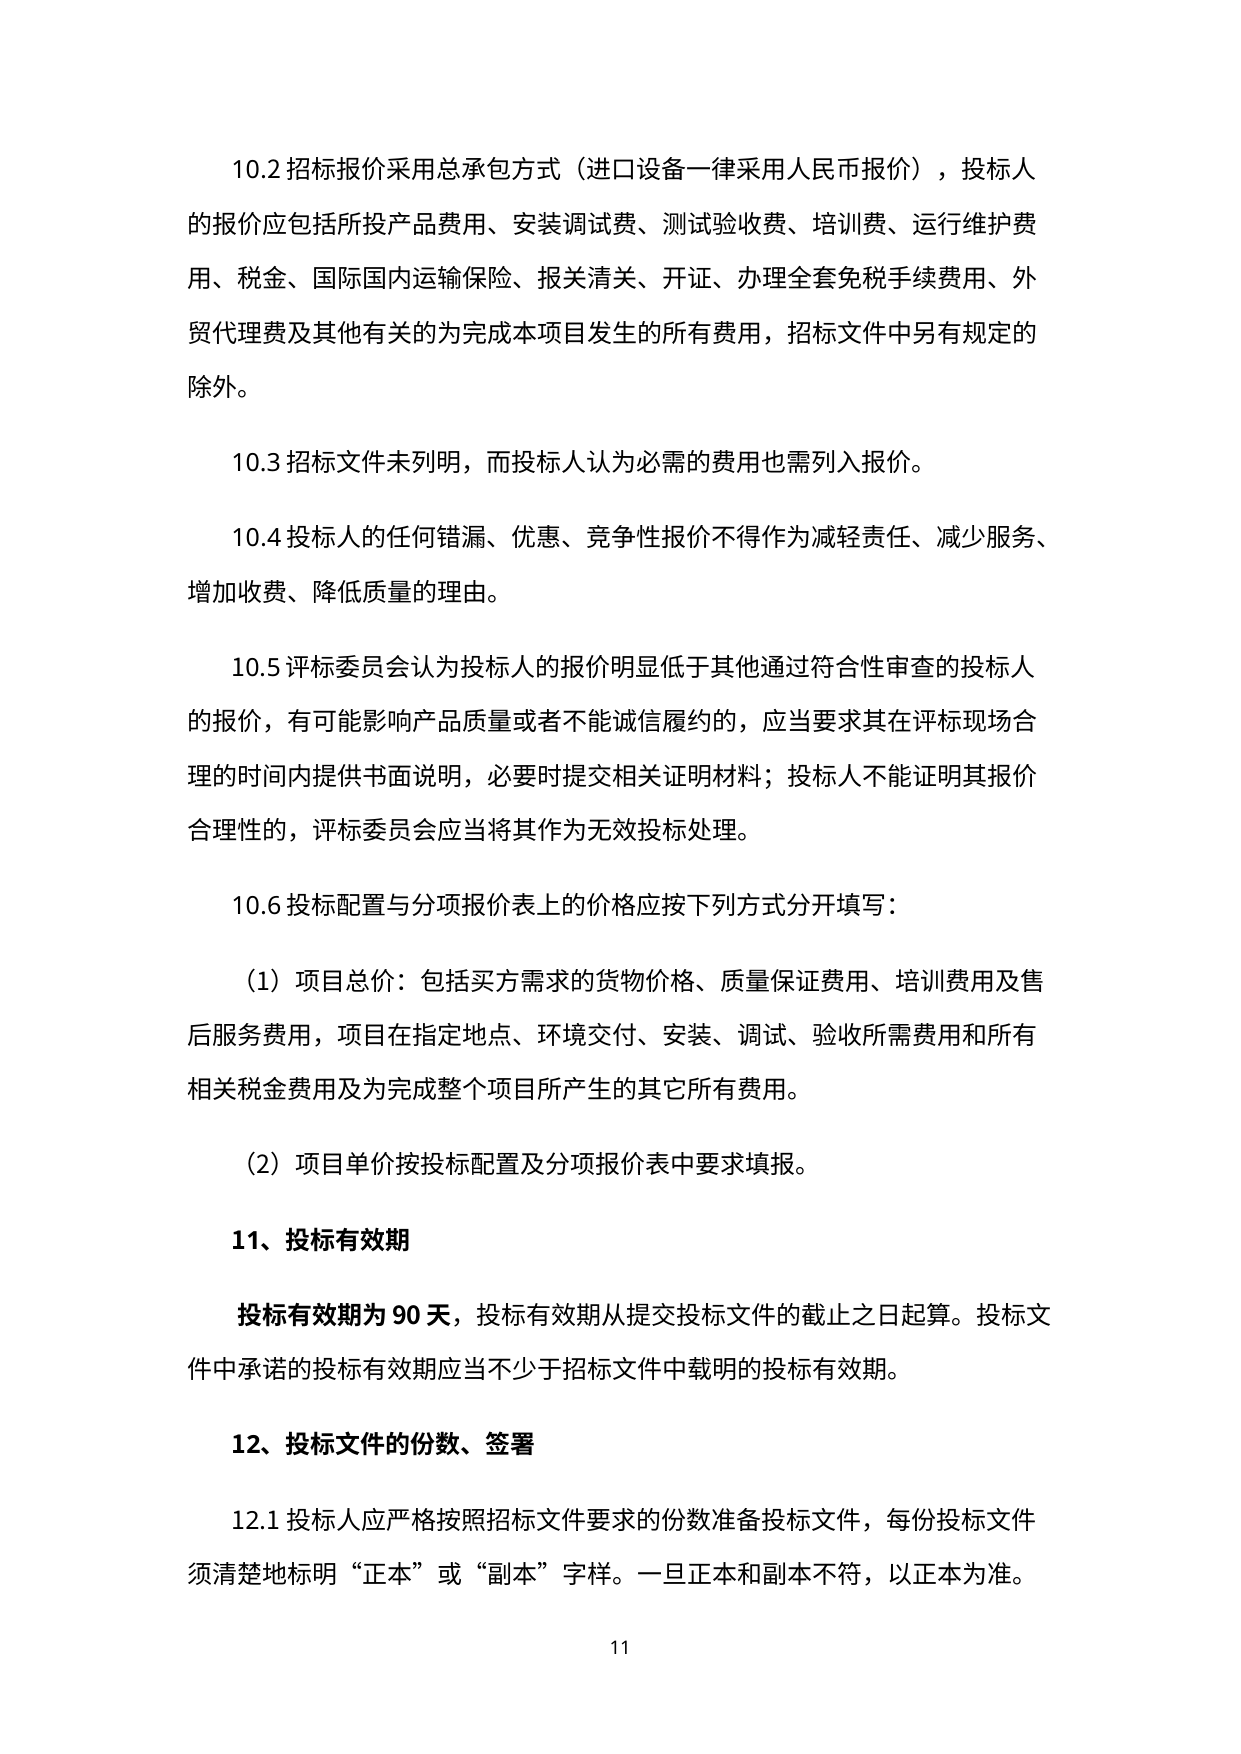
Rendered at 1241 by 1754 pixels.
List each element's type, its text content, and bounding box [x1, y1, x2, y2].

text 10.5评标委员会认为投标人的报价明显低于其他通过符合性审查的投标人的报价，有可能影响产品质量或者不能诚信履约的，应当要求其在评标现场合理的时间内提供书面说明，必要时提交相关证明材料；投标人不能证明其报价合理性的，评标委员会应当将其作为无效投标处理。 [187, 647, 1053, 847]
text 11、投标有效期 [187, 1220, 1053, 1256]
text 投标有效期为90天，投标有效期从提交投标文件的截止之日起算。投标文件中承诺的投标有效期应当不少于招标文件中载明的投标有效期。 [187, 1295, 1053, 1386]
text （2）项目单价按投标配置及分项报价表中要求填报。 [187, 1145, 1053, 1181]
text 10.2招标报价采用总承包方式（进口设备一律采用人民币报价），投标人的报价应包括所投产品费用、安装调试费、测试验收费、培训费、运行维护费用、税金、国际国内运输保险、报关清关、开证、办理全套免税手续费用、外贸代理费及其他有关的为完成本项目发生的所有费用，招标文件中另有规定的除外。 [187, 150, 1053, 404]
text 10.6投标配置与分项报价表上的价格应按下列方式分开填写： [187, 886, 1053, 922]
text 10.3招标文件未列明，而投标人认为必需的费用也需列入报价。 [187, 443, 1053, 479]
text （1）项目总价：包括买方需求的货物价格、质量保证费用、培训费用及售后服务费用，项目在指定地点、环境交付、安装、调试、验收所需费用和所有相关税金费用及为完成整个项目所产生的其它所有费用。 [187, 961, 1053, 1106]
text 12、投标文件的份数、签署 [187, 1425, 1053, 1461]
text 12.1 投标人应严格按照招标文件要求的份数准备投标文件，每份投标文件须清楚地标明“正本”或“副本”字样。一旦正本和副本不符，以正本为准。 [187, 1500, 1053, 1591]
text 10.4投标人的任何错漏、优惠、竞争性报价不得作为减轻责任、减少服务、增加收费、降低质量的理由。 [187, 518, 1053, 608]
